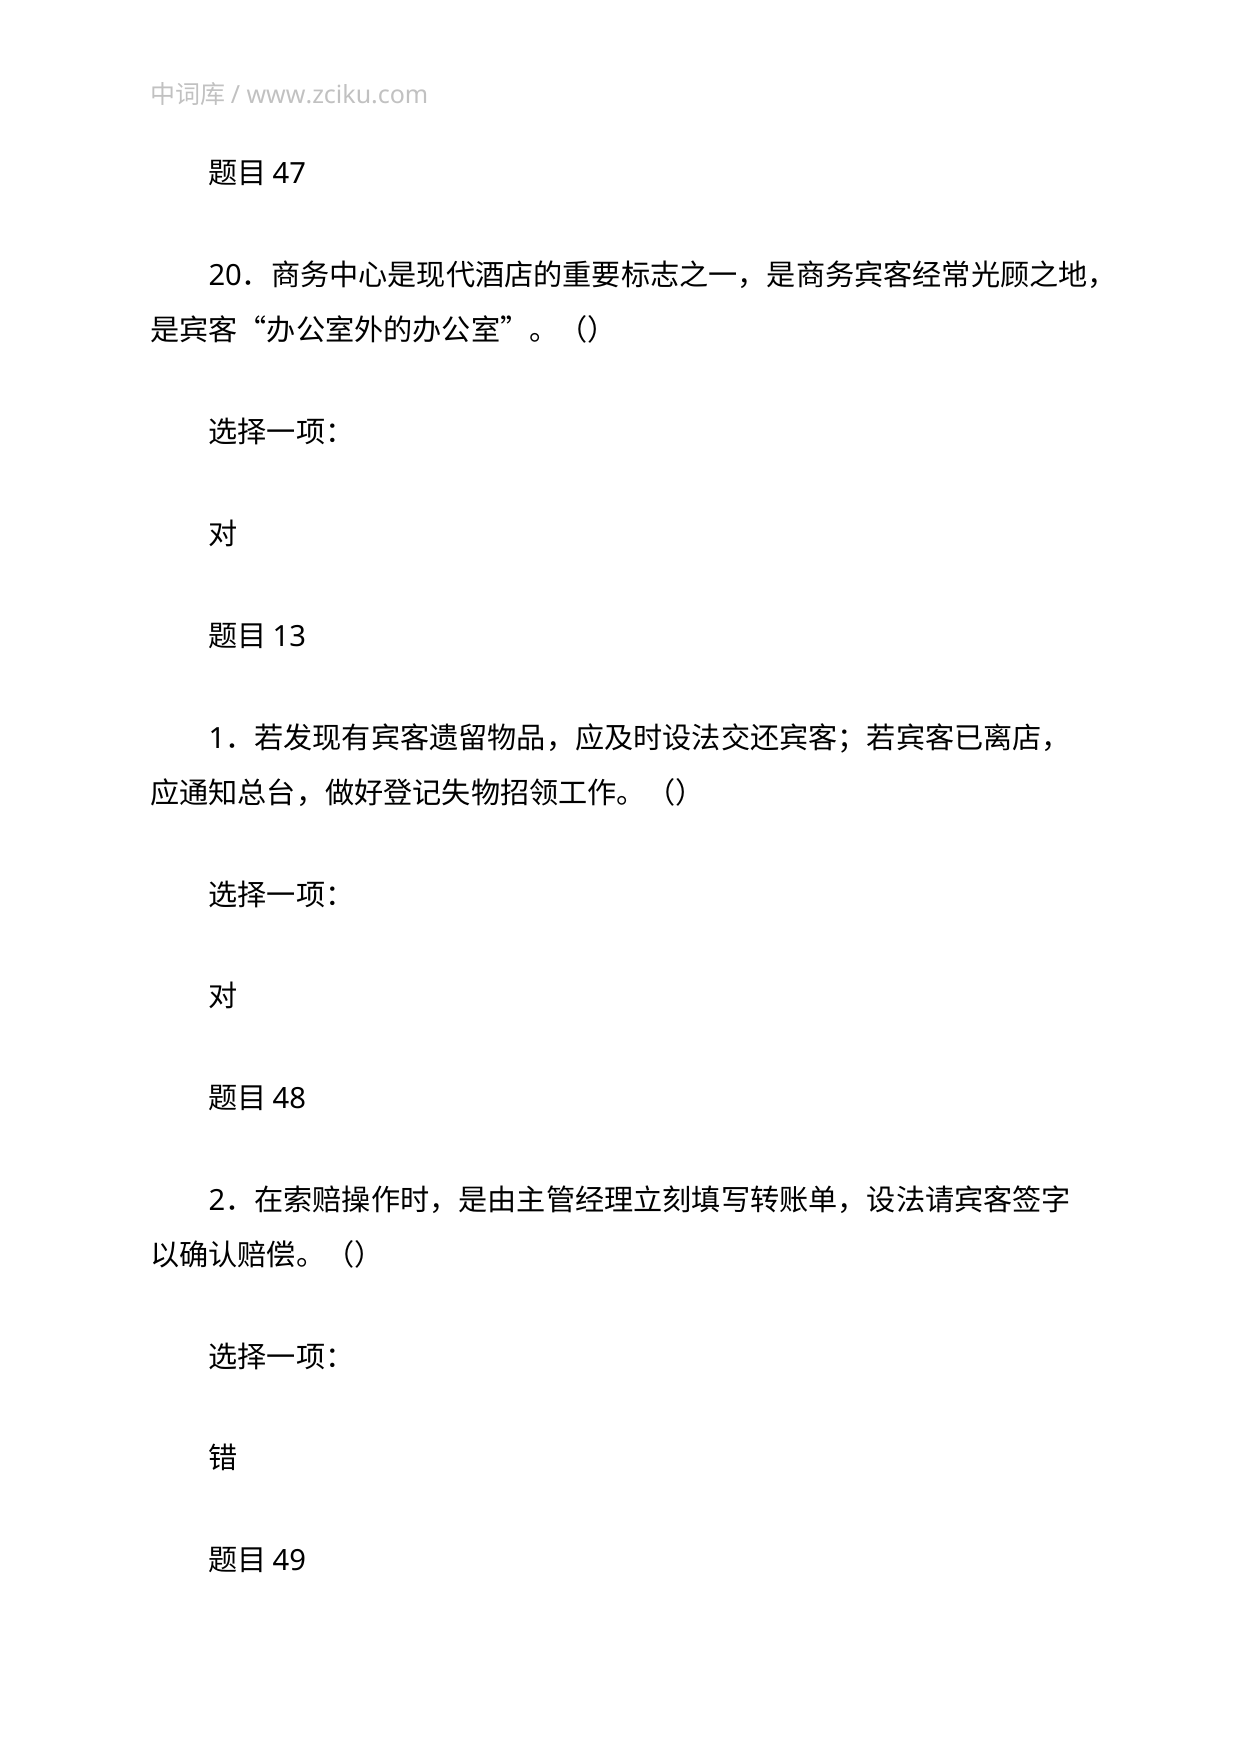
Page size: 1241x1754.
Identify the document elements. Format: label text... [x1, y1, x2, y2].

text 选择一项： [150, 1333, 1090, 1376]
text 对 [150, 973, 1090, 1015]
text 选择一项： [150, 409, 1090, 451]
text 选择一项： [150, 871, 1090, 913]
text 题目48 [150, 1074, 1090, 1117]
text 题目49 [150, 1537, 1090, 1579]
text 20．商务中心是现代酒店的重要标志之一，是商务宾客经常光顾之地，是宾客“办公室外的办公室”。（） [150, 252, 1090, 349]
text 1．若发现有宾客遗留物品，应及时设法交还宾客；若宾客已离店，应通知总台，做好登记失物招领工作。（） [150, 714, 1090, 812]
text 题目47 [150, 150, 1090, 192]
text 错 [150, 1435, 1090, 1477]
text 对 [150, 511, 1090, 553]
text 题目13 [150, 612, 1090, 655]
text 2．在索赔操作时，是由主管经理立刻填写转账单，设法请宾客签字以确认赔偿。（） [150, 1177, 1090, 1274]
